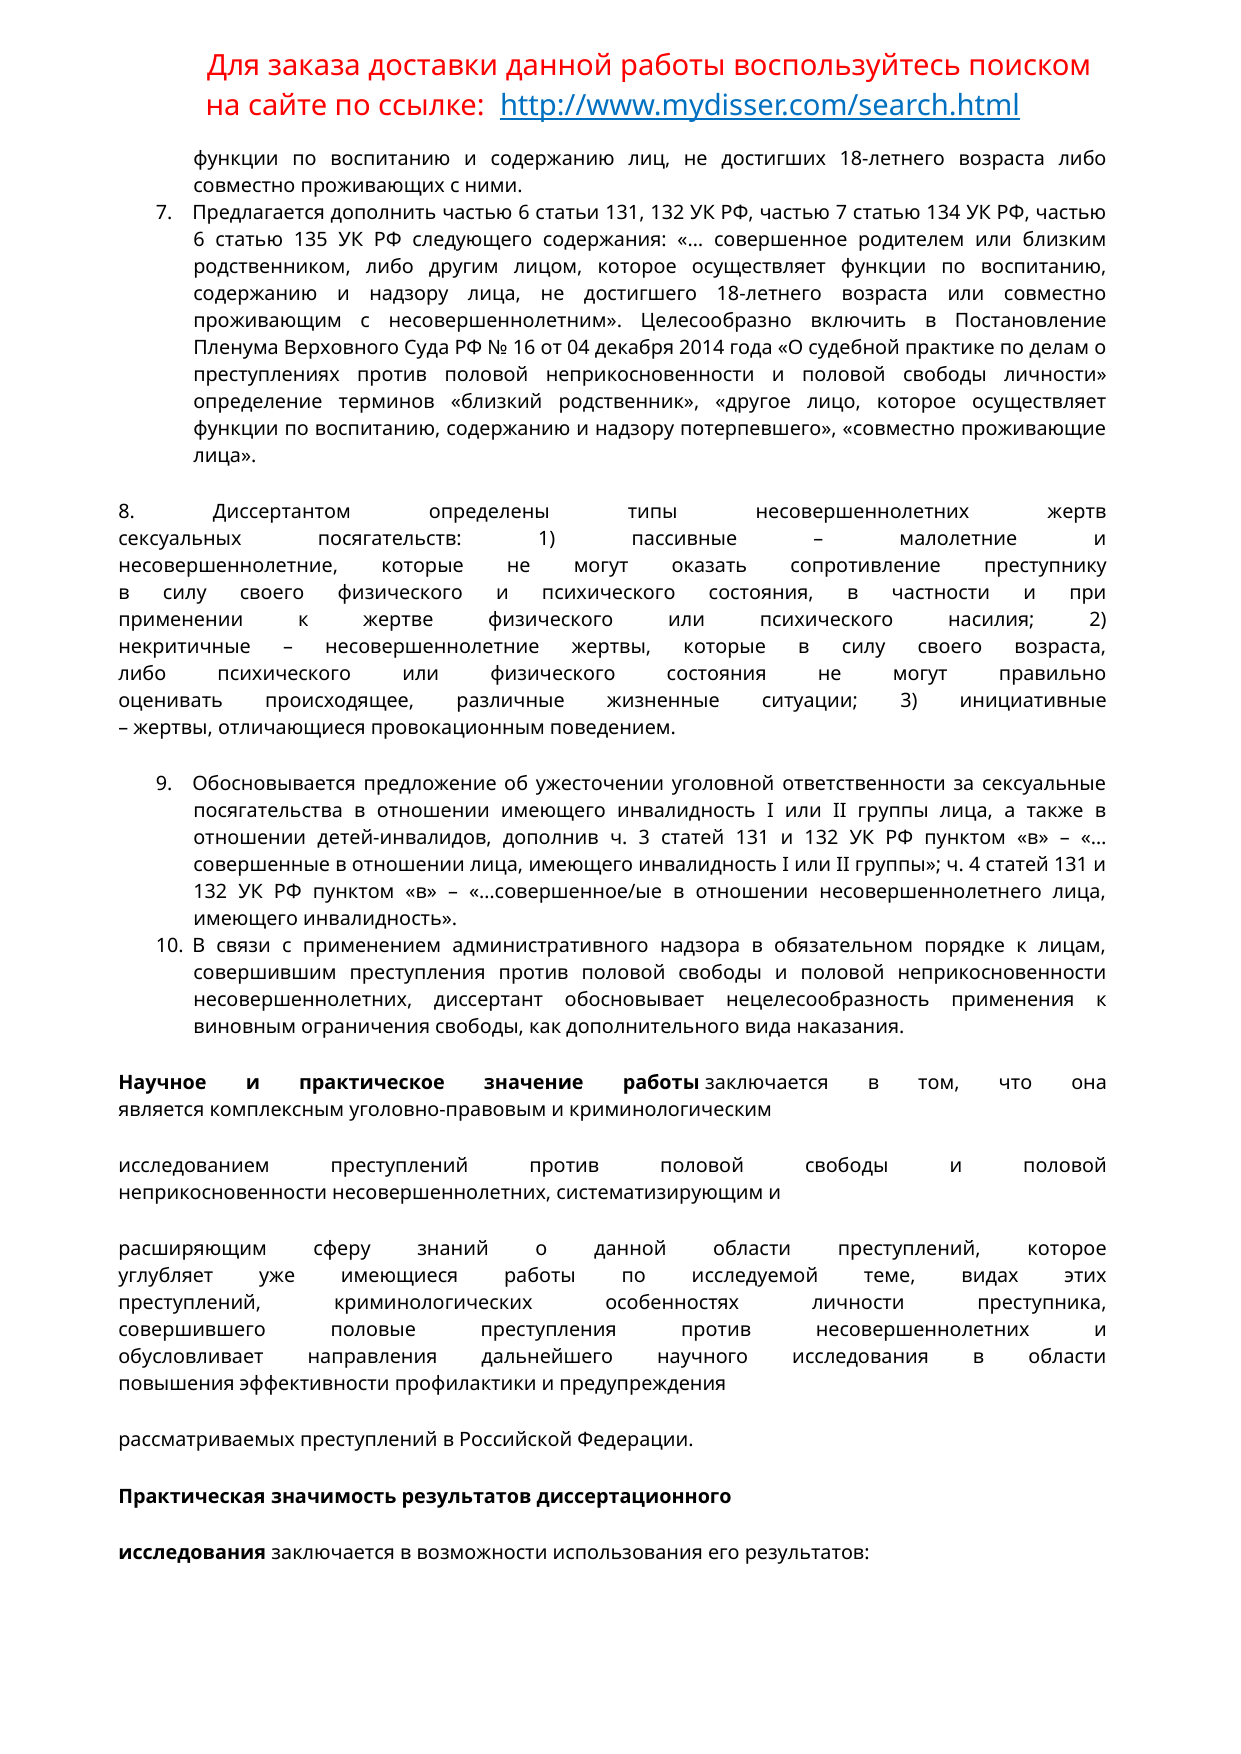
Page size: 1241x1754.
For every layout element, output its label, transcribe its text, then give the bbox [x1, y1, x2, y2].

text рассматриваемых преступлений в Российской Федерации. [118, 1426, 1107, 1453]
text 8. Диссертантом определены типы несовершеннолетних жертв сексуальных посягательств: 1) пассивные – малолетние и несовершеннолетние, которые не могут оказать сопротивление преступнику в силу своего физического и психического состояния, в частности и при применении к жертве физического или психического насилия; 2) некритичные – несовершеннолетние жертвы, которые в силу своего возраста, либо психического или физического состояния не могут правильно оценивать происходящее, различные жизненные ситуации; 3) инициативные – жертвы, отличающиеся провокационным поведением. [118, 497, 1107, 740]
text исследованием преступлений против половой свободы и половой неприкосновенности несовершеннолетних, систематизирующим и [118, 1152, 1107, 1206]
list В связи с применением административного надзора в обязательном порядке к лицам, совершившим преступления против половой свободы и половой неприкосновенности несовершеннолетних, диссертант обосновывает нецелесообразность применения к виновным ограничения свободы, как дополнительного вида наказания. [156, 931, 1107, 1039]
list Обосновывается предложение об ужесточении уголовной ответственности за сексуальные посягательства в отношении имеющего инвалидность I или II группы лица, а также в отношении детей-инвалидов, дополнив ч. 3 статей 131 и 132 УК РФ пунктом «в» – «… совершенные в отношении лица, имеющего инвалидность I или II группы»; ч. 4 статей 131 и 132 УК РФ пунктом «в» – «…совершенное/ые в отношении несовершеннолетнего лица, имеющего инвалидность». [156, 769, 1107, 931]
text расширяющим сферу знаний о данной области преступлений, которое углубляет уже имеющиеся работы по исследуемой теме, видах этих преступлений, криминологических особенностях личности преступника, совершившего половые преступления против несовершеннолетних и обусловливает направления дальнейшего научного исследования в области повышения эффективности профилактики и предупреждения [118, 1235, 1107, 1397]
text Научное и практическое значение работы заключается в том, что она является комплексным уголовно-правовым и криминологическим [118, 1068, 1107, 1122]
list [156, 144, 1107, 198]
list Предлагается дополнить частью 6 статьи 131, 132 УК РФ, частью 7 статью 134 УК РФ, частью 6 статью 135 УК РФ следующего содержания: «… совершенное родителем или близким родственником, либо другим лицом, которое осуществляет функции по воспитанию, содержанию и надзору лица, не достигшего 18-летнего возраста или совместно проживающим с несовершеннолетним». Целесообразно включить в Постановление Пленума Верховного Суда РФ № 16 от 04 декабря 2014 года «О судебной практике по делам о преступлениях против половой неприкосновенности и половой свободы личности» определение терминов «близкий родственник», «другое лицо, которое осуществляет функции по воспитанию, содержанию и надзору потерпевшего», «совместно проживающие лица». [156, 198, 1107, 468]
text Практическая значимость результатов диссертационного [118, 1482, 1107, 1509]
text исследования заключается в возможности использования его результатов: [118, 1538, 1107, 1565]
